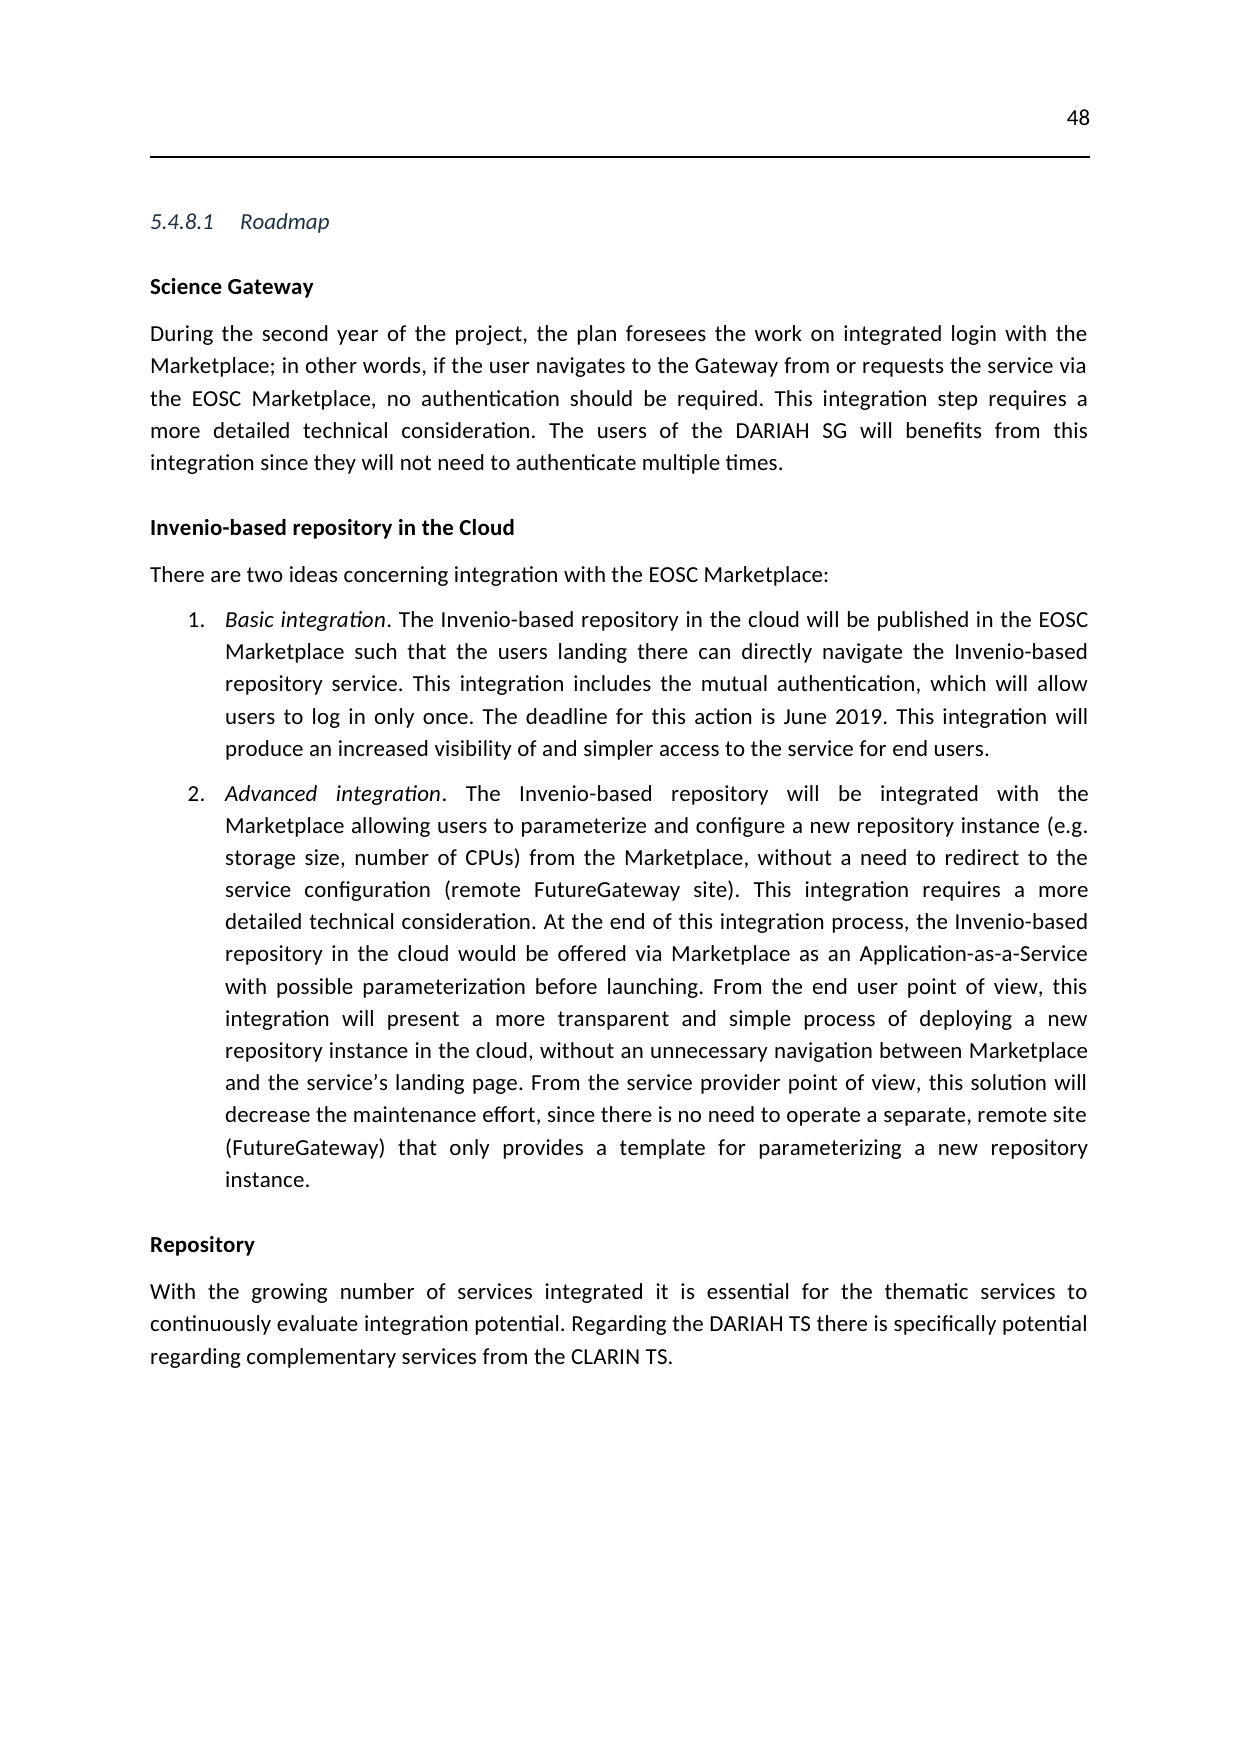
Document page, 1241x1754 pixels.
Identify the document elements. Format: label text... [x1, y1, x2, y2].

text With the growing number of services integrated it is essential for the thematic services to continuously evaluate integration potential. Regarding the DARIAH TS there is specifically potential regarding complementary services from the CLARIN TS. [150, 1277, 1090, 1370]
list Advanced integration. The Invenio-based repository will be integrated with the Marketplace allowing users to parameterize and configure a new repository instance (e.g. storage size, number of CPUs) from the Marketplace, without a need to redirect to the service configuration (remote FutureGateway site). This integration requires a more detailed technical consideration. At the end of this integration process, the Invenio-based repository in the cloud would be offered via Marketplace as an Application-as-a-Service with possible parameterization before launching. From the end user point of view, this integration will present a more transparent and simple process of deploying a new repository instance in the cloud, without an unnecessary navigation between Marketplace and the service’s landing page. From the service provider point of view, this solution will decrease the maintenance effort, since there is no need to operate a separate, remote site (FutureGateway) that only provides a template for parameterizing a new repository instance. [187, 779, 1090, 1193]
text Invenio-based repository in the Cloud [150, 513, 1090, 542]
list Basic integration. The Invenio-based repository in the cloud will be published in the EOSC Marketplace such that the users landing there can directly navigate the Invenio-based repository service. This integration includes the mutual authentication, which will allow users to log in only once. The deadline for this action is June 2019. This integration will produce an increased visibility of and simpler access to the service for end users. [187, 605, 1090, 762]
subtitle Roadmap [150, 207, 1090, 235]
text There are two ideas concerning integration with the EOSC Marketplace: [150, 561, 1090, 588]
text Repository [150, 1230, 1090, 1258]
text During the second year of the project, the plan foresees the work on integrated login with the Marketplace; in other words, if the user navigates to the Gateway from or requests the service via the EOSC Marketplace, no authentication should be required. This integration step requires a more detailed technical consideration. The users of the DARIAH SG will benefits from this integration since they will not need to authenticate multiple times. [150, 319, 1090, 476]
text Science Gateway [150, 272, 1090, 300]
